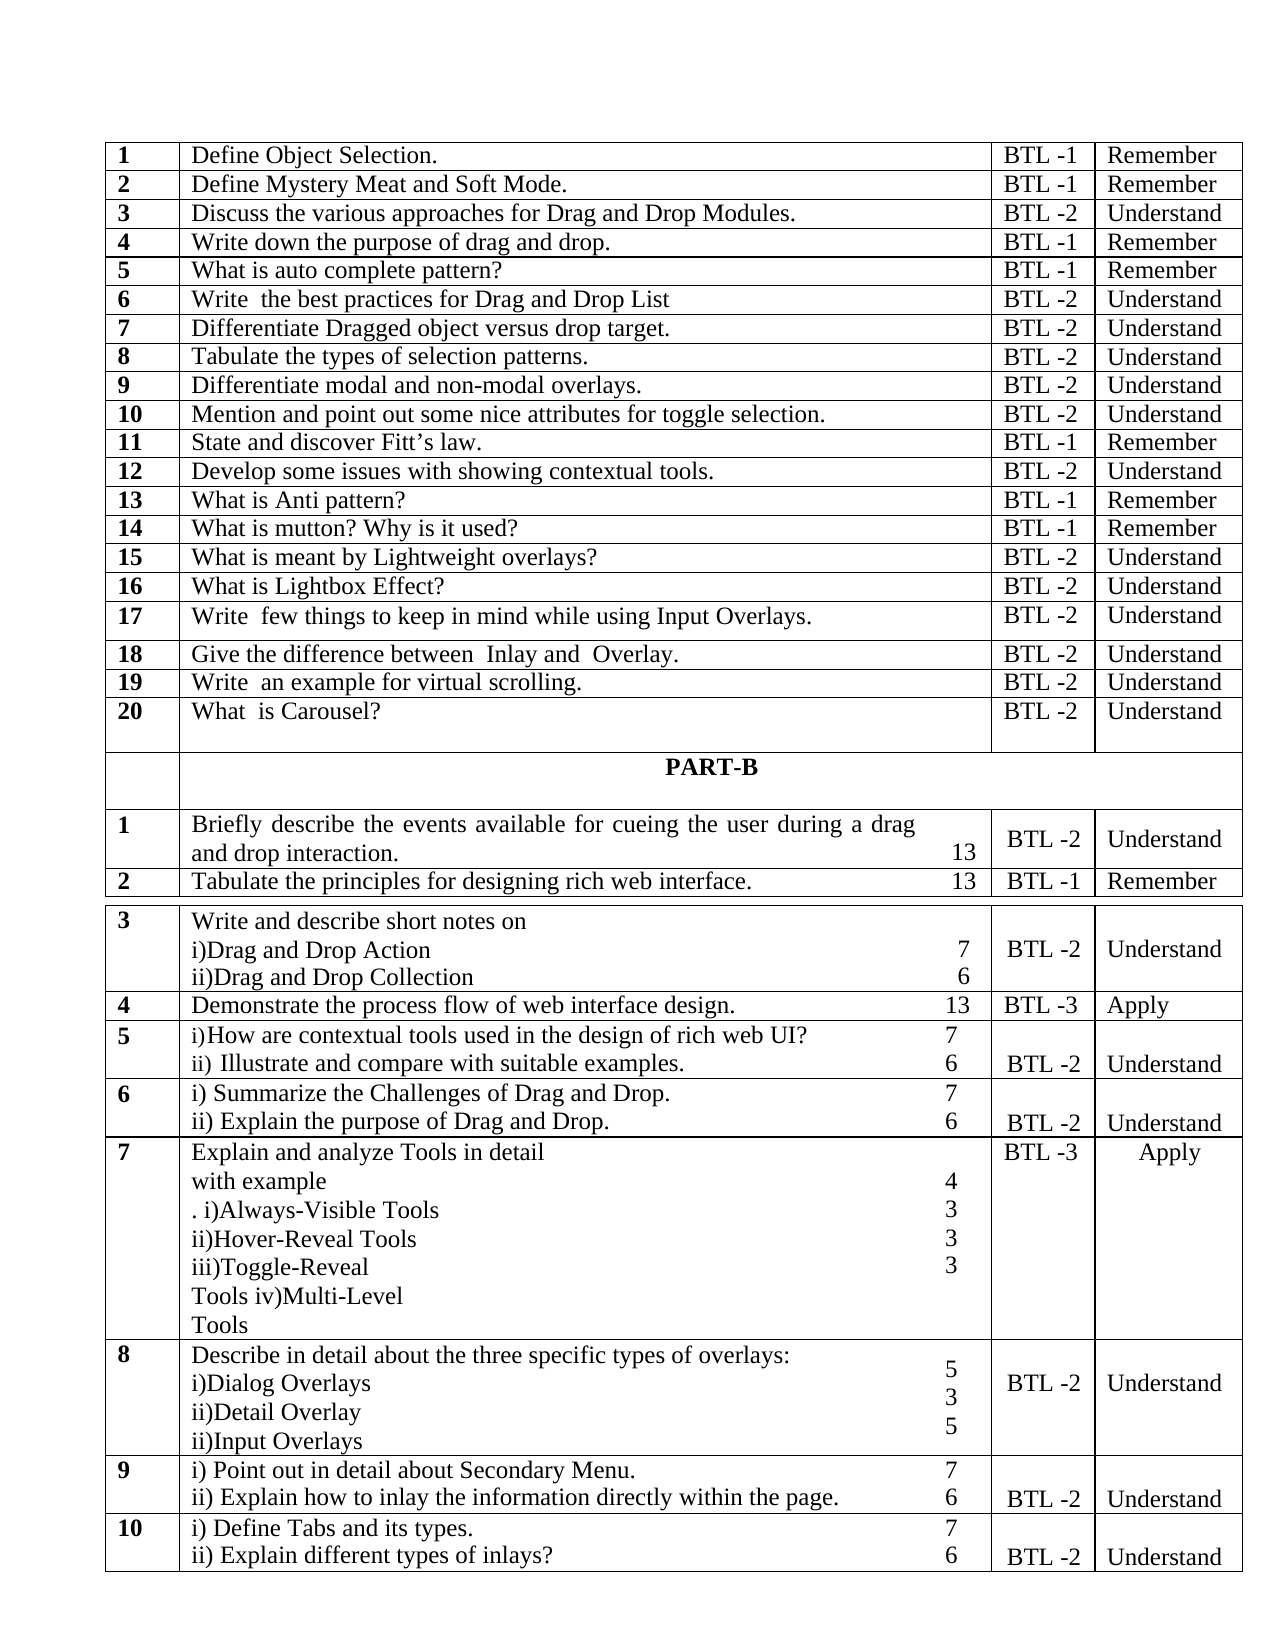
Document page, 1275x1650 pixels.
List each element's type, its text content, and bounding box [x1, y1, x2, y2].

table_cell BTL -1 [992, 487, 1094, 514]
table_cell 7 [106, 315, 179, 342]
table_cell 8 [106, 1340, 179, 1455]
table_cell Remember [1096, 430, 1242, 457]
table_header Understand [1096, 906, 1242, 991]
table_cell Write down the purpose of drag and drop. [180, 229, 991, 256]
table_cell 12 [106, 458, 179, 486]
table_cell Write the best practices for Drag and Drop List [180, 286, 991, 314]
table_cell 7 6 [933, 1456, 991, 1513]
table_cell 4 [106, 229, 179, 256]
table_cell BTL -2 [992, 315, 1094, 342]
table_cell Write few things to keep in mind while using Input Overlays. [180, 602, 991, 640]
table_cell 20 [106, 698, 179, 752]
table_cell 5 [106, 258, 179, 285]
table_cell 8 [106, 344, 179, 371]
table_cell Understand [1096, 1514, 1242, 1571]
table_cell BTL -2 [992, 602, 1094, 640]
table_cell Tabulate the types of selection patterns. [180, 344, 991, 371]
table_cell Demonstrate the process flow of web interface design. [180, 992, 932, 1020]
table_cell 5 [106, 1021, 179, 1078]
table_cell 10 [106, 1514, 179, 1571]
table_cell PART-B [180, 753, 1242, 809]
table_cell Understand [1096, 1079, 1242, 1136]
table_cell 19 [106, 670, 179, 697]
table_cell Define Tabs and its types. Explain different types of inlays? [180, 1514, 932, 1571]
table_cell Understand [1096, 1021, 1242, 1078]
table_cell 4 3 3 3 [933, 1138, 991, 1339]
table_cell 2 [106, 869, 179, 896]
table_cell BTL -1 [992, 143, 1094, 170]
table_cell Remember [1096, 258, 1242, 285]
table_cell BTL -2 [992, 401, 1094, 428]
table_cell Differentiate modal and non-modal overlays. [180, 372, 991, 400]
table_cell Explain and analyze Tools in detail with example . i)Always-Visible Tools ii)Hover-Reveal Tools iii)Toggle-Reveal Tools iv)Multi-Level Tools [180, 1138, 932, 1339]
table_cell Remember [1096, 171, 1242, 199]
table_cell BTL -1 [992, 258, 1094, 285]
table_cell Remember [1096, 229, 1242, 256]
table_cell How are contextual tools used in the design of rich web UI? Illustrate and compare with suitable examples. [180, 1021, 932, 1078]
table_header BTL -2 [992, 906, 1094, 991]
table_cell BTL -2 [992, 1340, 1094, 1455]
table_cell What is auto complete pattern? [180, 258, 991, 285]
table_cell 15 [106, 544, 179, 572]
table_cell BTL -2 [992, 372, 1094, 400]
table_cell BTL -1 [992, 171, 1094, 199]
table_cell State and discover Fitt’s law. [180, 430, 991, 457]
table_header 3 [106, 906, 179, 991]
table_cell BTL -2 [992, 1456, 1094, 1513]
table_cell Tabulate the principles for designing rich web interface. [180, 869, 933, 896]
table_cell Understand [1096, 544, 1242, 572]
table_cell Understand [1096, 200, 1242, 228]
table_cell Develop some issues with showing contextual tools. [180, 458, 991, 486]
table_cell What is Carousel? [180, 698, 991, 752]
table_cell Remember [1096, 143, 1242, 170]
table_cell Understand [1096, 315, 1242, 342]
table_cell BTL -1 [992, 229, 1094, 256]
table_cell 13 [106, 487, 179, 514]
table_cell 3 [106, 200, 179, 228]
table_cell 7 6 [933, 1514, 991, 1571]
table_cell BTL -3 [992, 992, 1094, 1020]
table_cell Apply [1096, 992, 1242, 1020]
table_cell Remember [1096, 516, 1242, 543]
table_cell Understand [1096, 641, 1242, 668]
table_cell BTL -3 [992, 1138, 1094, 1339]
table_cell BTL -2 [992, 670, 1094, 697]
table_cell 7 6 [933, 1079, 991, 1136]
table_cell BTL -1 [992, 516, 1094, 543]
table_cell BTL -2 [992, 698, 1094, 752]
table_cell 1 [106, 810, 179, 867]
table_cell BTL -2 [992, 1021, 1094, 1078]
table_cell Write an example for virtual scrolling. [180, 670, 991, 697]
table_cell 10 [106, 401, 179, 428]
table_cell BTL -2 [992, 1514, 1094, 1571]
table_cell 7 [106, 1138, 179, 1339]
table_cell 4 [106, 992, 179, 1020]
table_header Write and describe short notes on i)Drag and Drop Action ii)Drag and Drop Collection [180, 906, 932, 991]
table_cell 5 3 5 [933, 1340, 991, 1455]
table_cell Define Object Selection. [180, 143, 991, 170]
table_cell Understand [1096, 698, 1242, 752]
table_cell BTL -2 [992, 458, 1094, 486]
table_cell Understand [1096, 602, 1242, 640]
table_cell BTL -1 [992, 869, 1094, 896]
table_cell Summarize the Challenges of Drag and Drop. Explain the purpose of Drag and Drop. [180, 1079, 932, 1136]
table_cell 6 [106, 1079, 179, 1136]
table_cell BTL -2 [992, 200, 1094, 228]
table_cell BTL -2 [992, 1079, 1094, 1136]
table_cell Remember [1096, 869, 1242, 896]
table_cell Understand [1096, 810, 1242, 867]
table_cell 16 [106, 573, 179, 601]
table_cell Understand [1096, 401, 1242, 428]
table_cell BTL -2 [992, 344, 1094, 371]
table_cell BTL -2 [992, 286, 1094, 314]
table_cell BTL -2 [992, 810, 1094, 867]
table_cell Understand [1096, 372, 1242, 400]
table_cell Understand [1096, 573, 1242, 601]
table_cell Discuss the various approaches for Drag and Drop Modules. [180, 200, 991, 228]
table_cell BTL -1 [992, 430, 1094, 457]
table_cell What is mutton? Why is it used? [180, 516, 991, 543]
table_cell 13 [933, 810, 991, 867]
table_cell BTL -2 [992, 641, 1094, 668]
table_cell 17 [106, 602, 179, 640]
table_cell Understand [1096, 344, 1242, 371]
table_cell What is Lightbox Effect? [180, 573, 991, 601]
table_cell BTL -2 [992, 544, 1094, 572]
table_cell Apply [1096, 1138, 1242, 1339]
table_cell Describe in detail about the three specific types of overlays: i)Dialog Overlays ii)Detail Overlay ii)Input Overlays [180, 1340, 932, 1455]
table_cell 9 [106, 1456, 179, 1513]
table_cell 1 [106, 143, 179, 170]
table_cell 13 [933, 869, 991, 896]
table_header 7 6 [933, 906, 991, 991]
table_cell 14 [106, 516, 179, 543]
table_cell Understand [1096, 1340, 1242, 1455]
table_cell 6 [106, 286, 179, 314]
table_cell [106, 753, 179, 809]
table_cell BTL -2 [992, 573, 1094, 601]
table_cell 2 [106, 171, 179, 199]
table_cell What is Anti pattern? [180, 487, 991, 514]
table_cell Briefly describe the events available for cueing the user during a drag and drop interaction. [180, 810, 933, 867]
table_cell Remember [1096, 487, 1242, 514]
table_cell Understand [1096, 458, 1242, 486]
table_cell Understand [1096, 1456, 1242, 1513]
table_cell 13 [933, 992, 991, 1020]
table_cell Define Mystery Meat and Soft Mode. [180, 171, 991, 199]
table_cell Mention and point out some nice attributes for toggle selection. [180, 401, 991, 428]
table_cell 18 [106, 641, 179, 668]
table_cell 9 [106, 372, 179, 400]
table_cell Understand [1096, 286, 1242, 314]
table_cell What is meant by Lightweight overlays? [180, 544, 991, 572]
table_cell Point out in detail about Secondary Menu. Explain how to inlay the information directly within the page. [180, 1456, 932, 1513]
table_cell Differentiate Dragged object versus drop target. [180, 315, 991, 342]
table_cell 7 6 [933, 1021, 991, 1078]
table_cell Understand [1096, 670, 1242, 697]
table_cell Give the difference between Inlay and Overlay. [180, 641, 991, 668]
table_cell 11 [106, 430, 179, 457]
